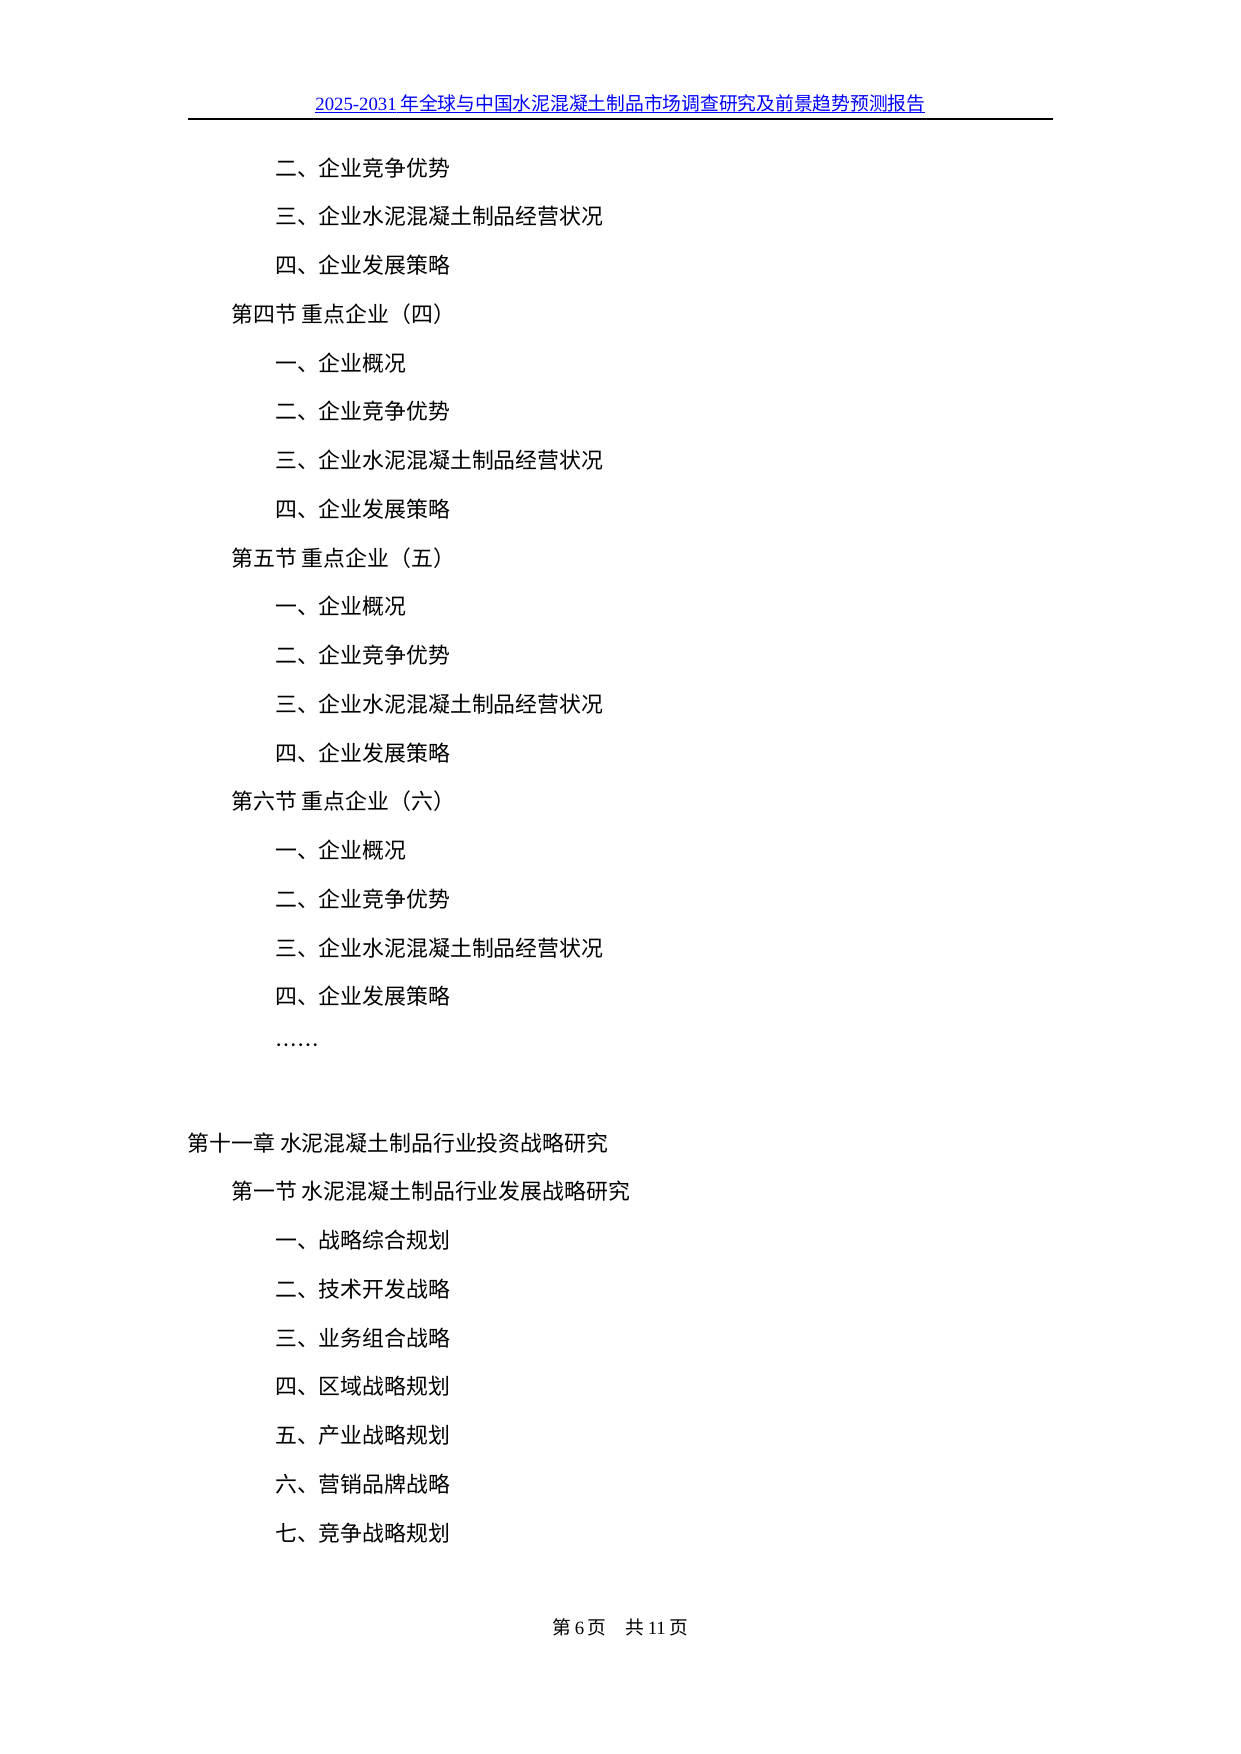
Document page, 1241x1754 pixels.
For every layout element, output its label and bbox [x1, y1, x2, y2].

text [187, 150, 1053, 1548]
